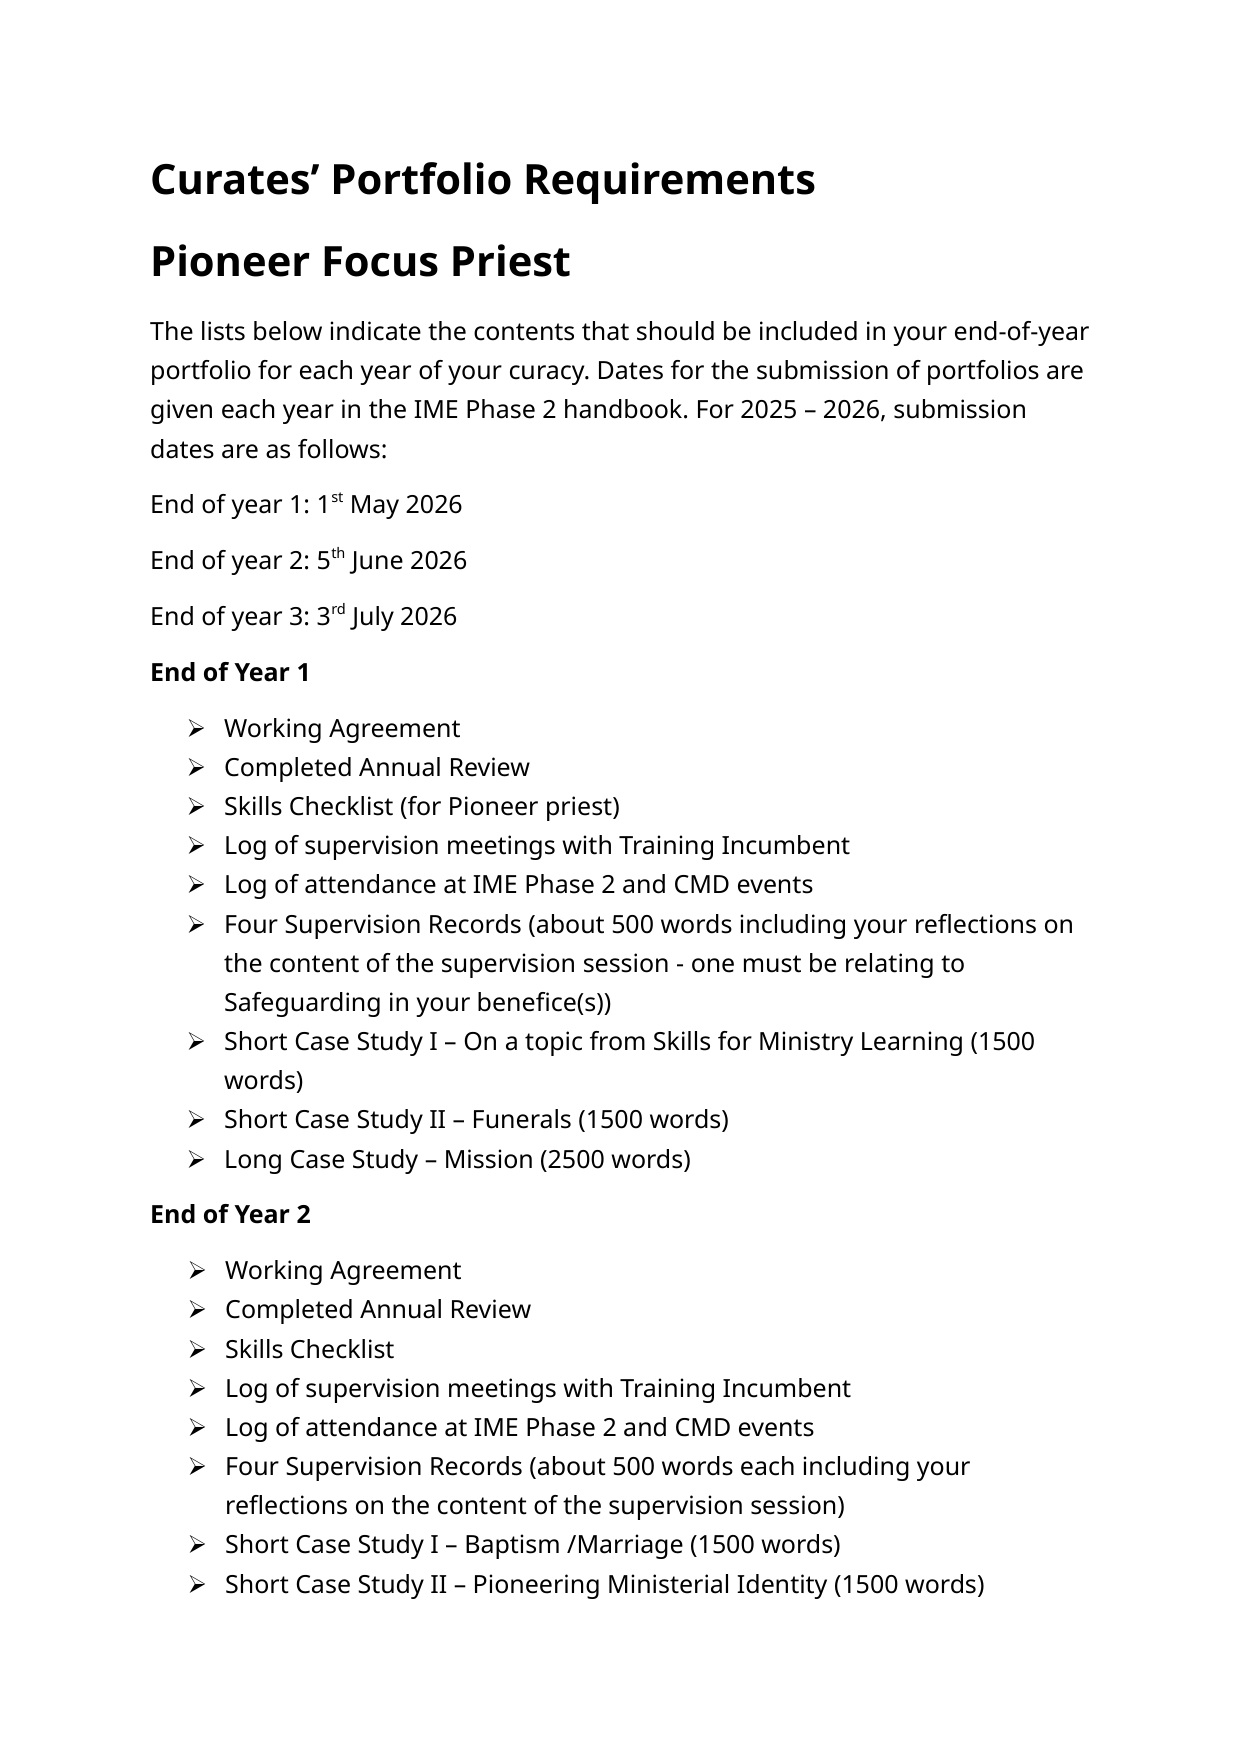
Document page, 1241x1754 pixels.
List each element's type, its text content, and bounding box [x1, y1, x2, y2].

text The lists below indicate the contents that should be included in your end-of-year portfolio for each year of your curacy. Dates for the submission of portfolios are given each year in the IME Phase 2 handbook. For 2025 – 2026, submission dates are as follows: [150, 314, 1090, 465]
list Short Case Study II – Pioneering Ministerial Identity (1500 words) [187, 1566, 1090, 1600]
list Four Supervision Records (about 500 words each including your reflections on the content of the supervision session) [187, 1449, 1090, 1522]
list Skills Checklist (for Pioneer priest) [186, 789, 1090, 823]
text End of year 2: 5th June 2026 [150, 543, 1090, 577]
list Completed Annual Review [186, 749, 1090, 784]
list Four Supervision Records (about 500 words including your reflections on the content of the supervision session - one must be relating to Safeguarding in your benefice(s)) [186, 906, 1090, 1019]
list Short Case Study I – Baptism /Marriage (1500 words) [187, 1527, 1090, 1561]
list Skills Checklist [187, 1331, 1090, 1365]
list Working Agreement [187, 1253, 1090, 1287]
text End of Year 1 [150, 654, 1090, 689]
list Log of attendance at IME Phase 2 and CMD events [186, 867, 1090, 901]
text Curates’ Portfolio Requirements [150, 150, 1090, 207]
text End of Year 2 [150, 1197, 1090, 1231]
list Log of supervision meetings with Training Incumbent [186, 828, 1090, 862]
list Working Agreement [186, 710, 1090, 744]
list Short Case Study I – On a topic from Skills for Ministry Learning (1500 words) [186, 1024, 1090, 1097]
text End of year 3: 3rd July 2026 [150, 599, 1090, 633]
list Long Case Study – Mission (2500 words) [186, 1141, 1090, 1175]
list Completed Annual Review [187, 1292, 1090, 1326]
text Pioneer Focus Priest [150, 232, 1090, 289]
list Log of supervision meetings with Training Incumbent [187, 1370, 1090, 1404]
text End of year 1: 1st May 2026 [150, 487, 1090, 521]
list Short Case Study II – Funerals (1500 words) [186, 1102, 1090, 1136]
list Log of attendance at IME Phase 2 and CMD events [187, 1409, 1090, 1444]
